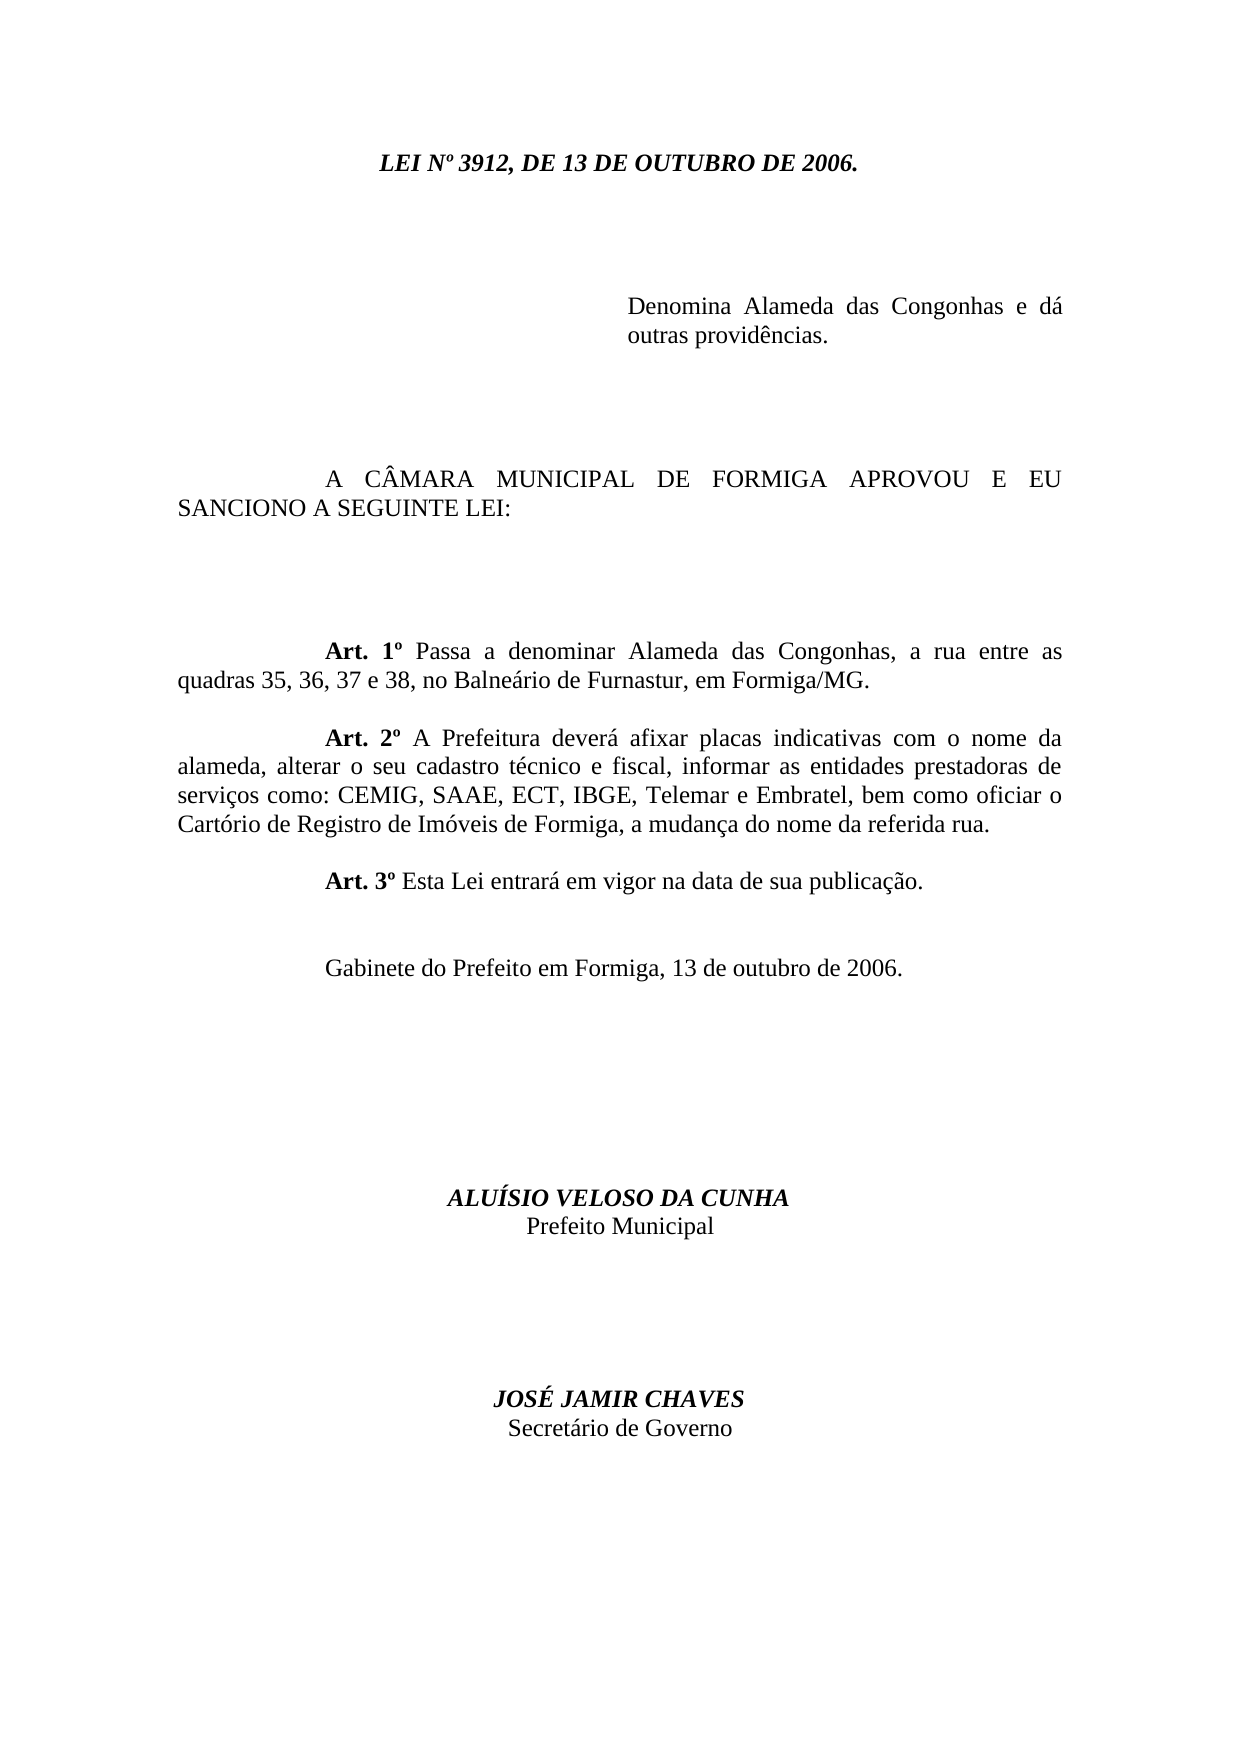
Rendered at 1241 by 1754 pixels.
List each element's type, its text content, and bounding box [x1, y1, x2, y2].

text Prefeito Municipal [177, 1211, 1063, 1240]
text Gabinete do Prefeito em Formiga, 13 de outubro de 2006. [177, 953, 1063, 981]
text Art. 3º Esta Lei entrará em vigor na data de sua publicação. [177, 866, 1063, 895]
text Art. 1º Passa a denominar Alameda das Congonhas, a rua entre as quadras 35, 36, 37 e 38, no Balneário de Furnastur, em Formiga/MG. [177, 636, 1063, 694]
text LEI Nº 3912, DE 13 DE OUTUBRO DE 2006. [177, 148, 1063, 176]
text Art. 2º A Prefeitura deverá afixar placas indicativas com o nome da alameda, alterar o seu cadastro técnico e fiscal, informar as entidades prestadoras de serviços como: CEMIG, SAAE, ECT, IBGE, Telemar e Embratel, bem como oficiar o Cartório de Registro de Imóveis de Formiga, a mudança do nome da referida rua. [177, 723, 1063, 838]
text ALUÍSIO VELOSO DA CUNHA [177, 1183, 1063, 1211]
text JOSÉ JAMIR CHAVES [177, 1384, 1063, 1413]
text Denomina Alameda das Congonhas e dá outras providências. [627, 291, 1063, 349]
text A CÂMARA MUNICIPAL DE FORMIGA APROVOU E EU SANCIONO A SEGUINTE LEI: [177, 464, 1063, 521]
text Secretário de Governo [177, 1413, 1063, 1441]
